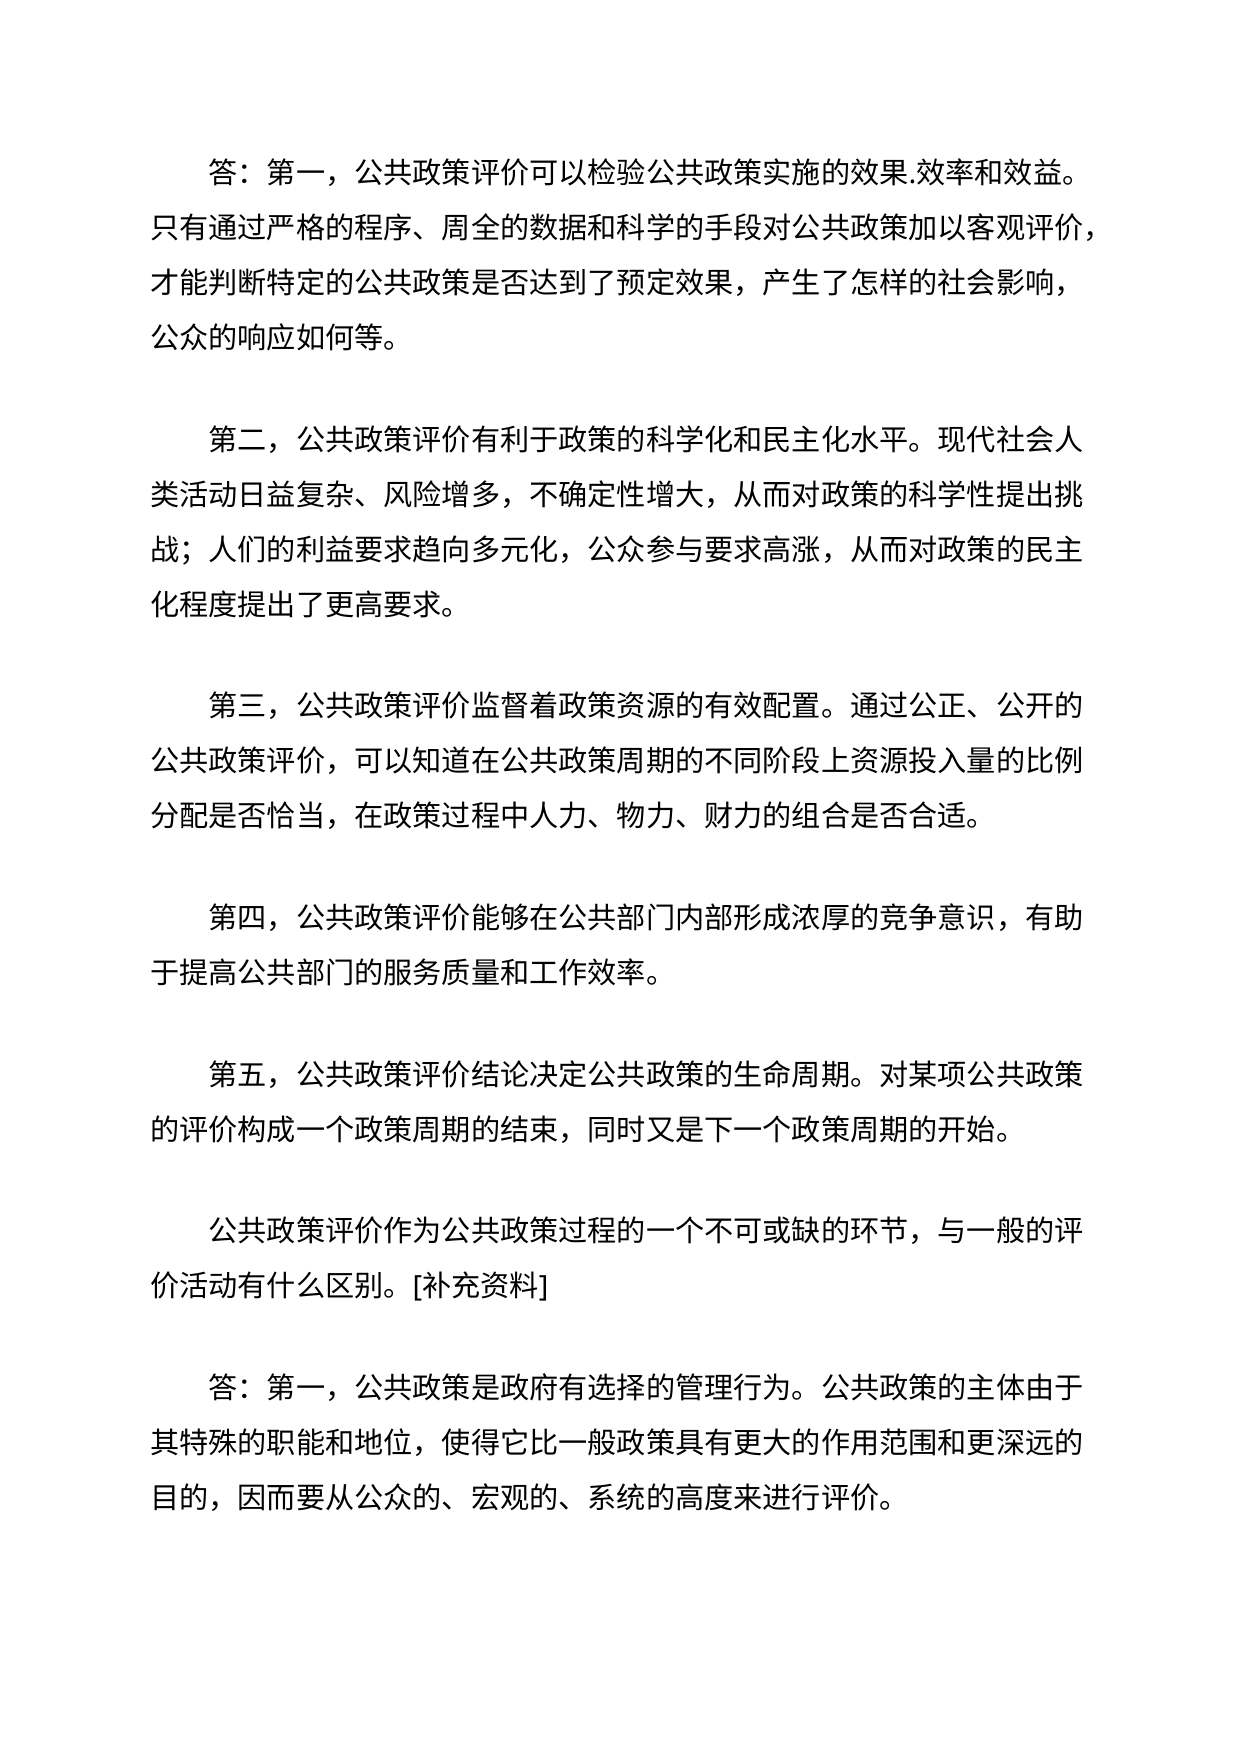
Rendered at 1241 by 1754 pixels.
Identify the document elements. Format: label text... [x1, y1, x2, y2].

text 答：第一，公共政策评价可以检验公共政策实施的效果.效率和效益。只有通过严格的程序、周全的数据和科学的手段对公共政策加以客观评价，才能判断特定的公共政策是否达到了预定效果，产生了怎样的社会影响，公众的响应如何等。 [150, 150, 1090, 357]
text 第四，公共政策评价能够在公共部门内部形成浓厚的竞争意识，有助于提高公共部门的服务质量和工作效率。 [150, 894, 1090, 992]
text 第五，公共政策评价结论决定公共政策的生命周期。对某项公共政策的评价构成一个政策周期的结束，同时又是下一个政策周期的开始。 [150, 1051, 1090, 1148]
text 公共政策评价作为公共政策过程的一个不可或缺的环节，与一般的评价活动有什么区别。[补充资料] [150, 1208, 1090, 1305]
text 第二，公共政策评价有利于政策的科学化和民主化水平。现代社会人类活动日益复杂、风险增多，不确定性增大，从而对政策的科学性提出挑战；人们的利益要求趋向多元化，公众参与要求高涨，从而对政策的民主化程度提出了更高要求。 [150, 417, 1090, 623]
text 答：第一，公共政策是政府有选择的管理行为。公共政策的主体由于其特殊的职能和地位，使得它比一般政策具有更大的作用范围和更深远的目的，因而要从公众的、宏观的、系统的高度来进行评价。 [150, 1365, 1090, 1517]
text 第三，公共政策评价监督着政策资源的有效配置。通过公正、公开的公共政策评价，可以知道在公共政策周期的不同阶段上资源投入量的比例分配是否恰当，在政策过程中人力、物力、财力的组合是否合适。 [150, 683, 1090, 835]
